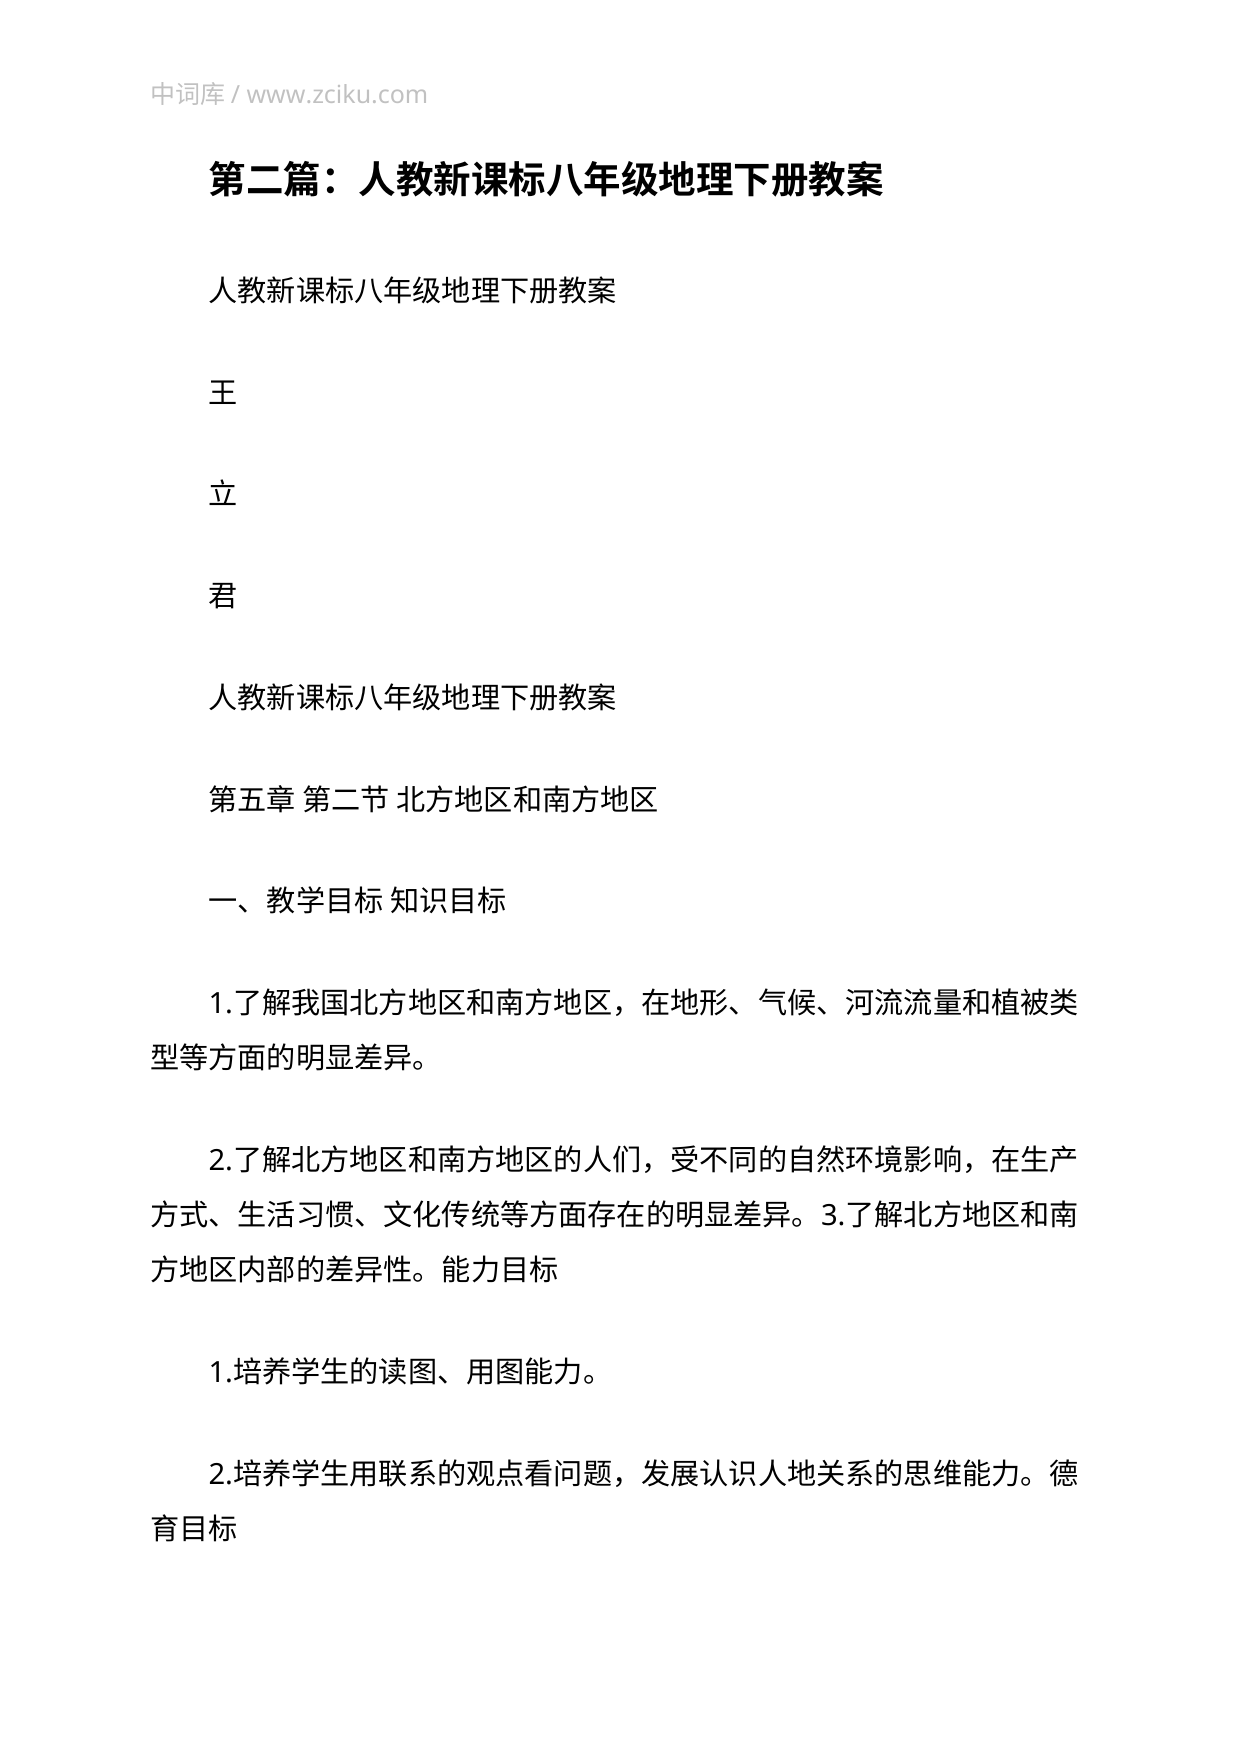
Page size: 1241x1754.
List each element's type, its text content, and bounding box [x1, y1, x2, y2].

text 第二篇：人教新课标八年级地理下册教案 [150, 150, 1090, 204]
text 王 [150, 369, 1090, 411]
text 2.培养学生用联系的观点看问题，发展认识人地关系的思维能力。德育目标 [150, 1450, 1090, 1548]
text 君 [150, 573, 1090, 615]
text 1.培养学生的读图、用图能力。 [150, 1348, 1090, 1391]
text 人教新课标八年级地理下册教案 [150, 674, 1090, 717]
text 一、教学目标 知识目标 [150, 878, 1090, 920]
text 1.了解我国北方地区和南方地区，在地形、气候、河流流量和植被类型等方面的明显差异。 [150, 980, 1090, 1077]
text 人教新课标八年级地理下册教案 [150, 267, 1090, 310]
text 2.了解北方地区和南方地区的人们，受不同的自然环境影响，在生产方式、生活习惯、文化传统等方面存在的明显差异。3.了解北方地区和南方地区内部的差异性。能力目标 [150, 1137, 1090, 1289]
text 立 [150, 471, 1090, 513]
text 第五章 第二节 北方地区和南方地区 [150, 776, 1090, 818]
